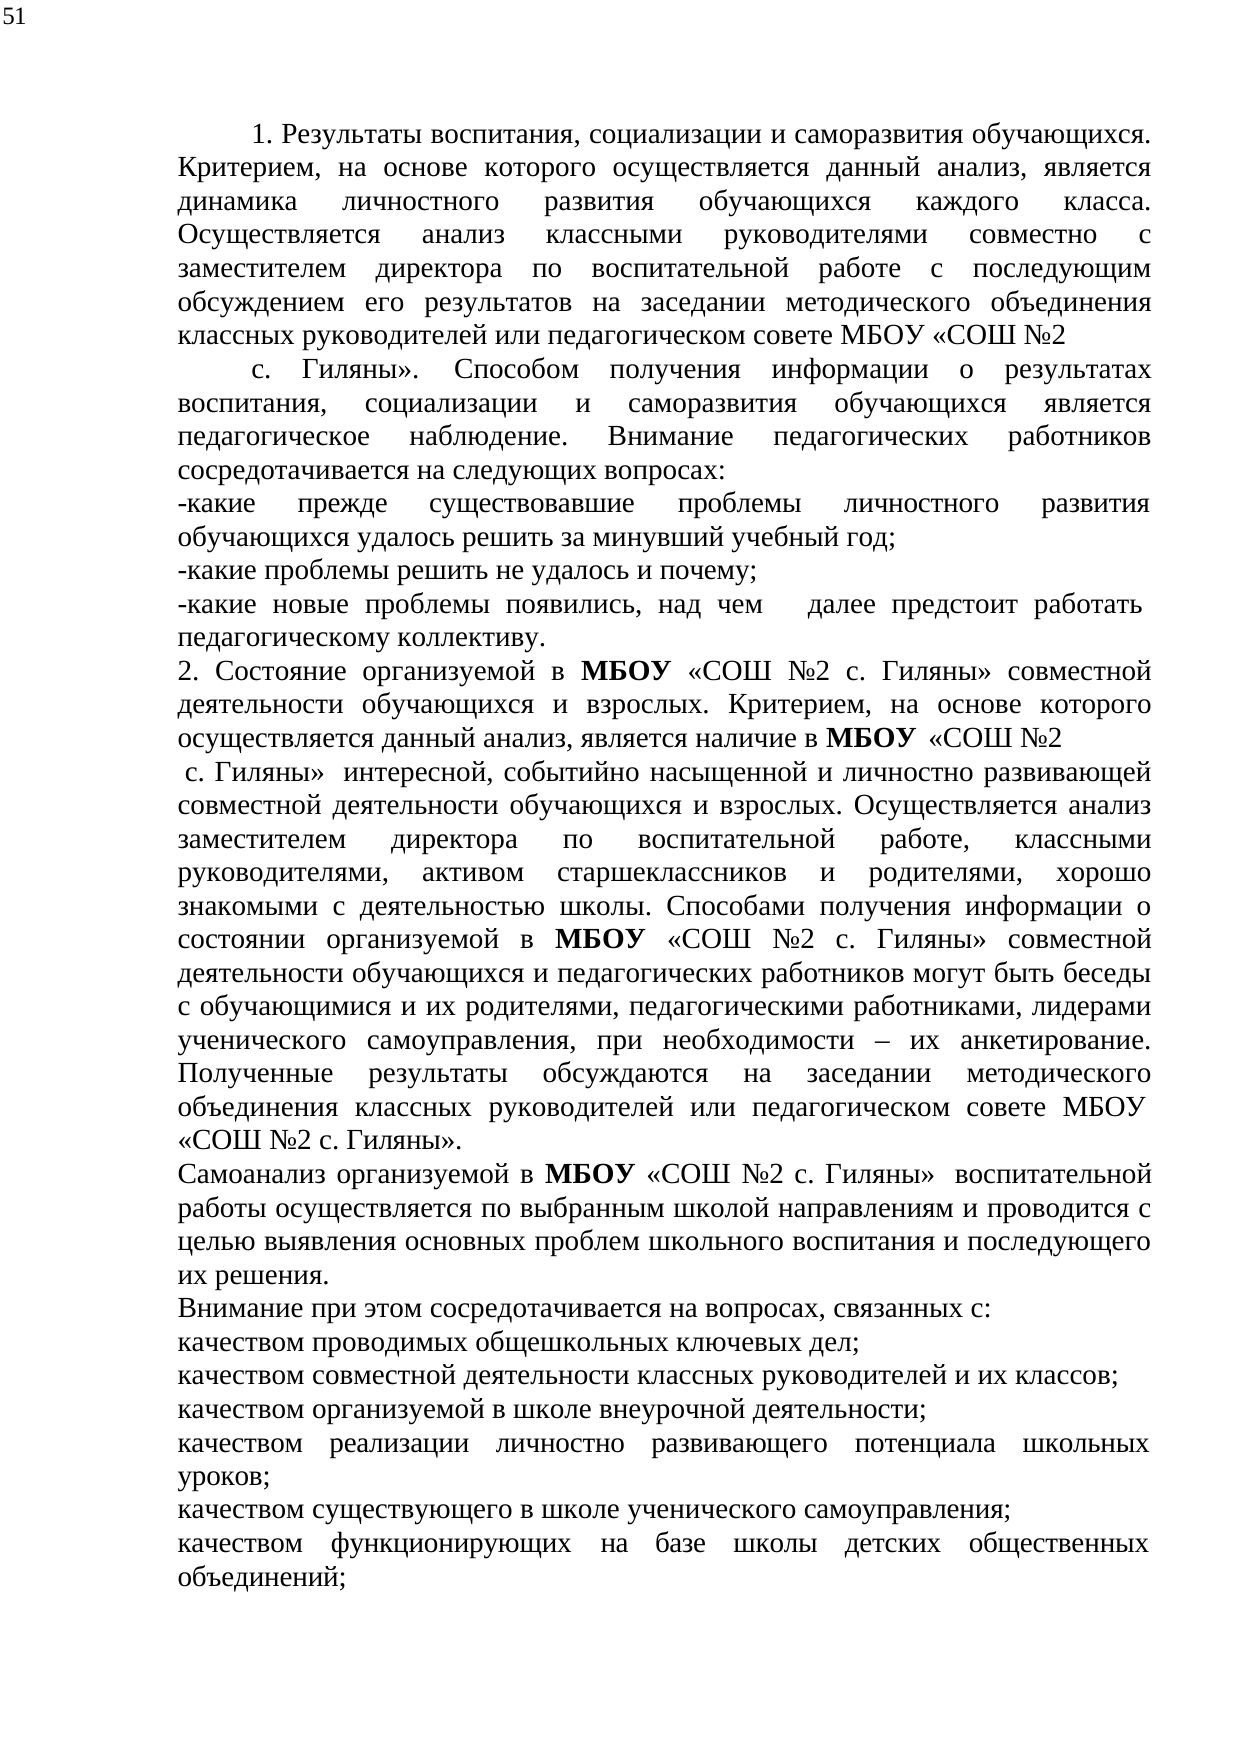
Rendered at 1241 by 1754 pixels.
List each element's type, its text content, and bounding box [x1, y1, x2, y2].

text с. Гиляны». Способом получения информации о результатах воспитания, социализации и саморазвития обучающихся является педагогическое наблюдение. Внимание педагогических работников сосредотачивается на следующих вопросах: [177, 351, 1152, 485]
list Состояние организуемой в МБОУ «СОШ №2 с. Гиляны» совместной деятельности обучающихся и взрослых. Критерием, на основе которого осуществляется данный анализ, является наличие в МБОУ «СОШ №2 [177, 653, 1152, 754]
text -какие проблемы решить не удалось и почему; [177, 552, 1196, 586]
text качеством совместной деятельности классных руководителей и их классов; качеством организуемой в школе внеурочной деятельности; [177, 1357, 1196, 1424]
text -какие прежде существовавшие проблемы личностного развития обучающихся удалось решить за минувший учебный год; [177, 485, 1152, 552]
text -какие новые проблемы появились, над чем далее предстоит работать педагогическому коллективу. [177, 586, 1152, 653]
text качеством реализации личностно развивающего потенциала школьных уроков; [177, 1425, 1151, 1492]
text Самоанализ организуемой в МБОУ «СОШ №2 с. Гиляны» воспитательной работы осуществляется по выбранным школой направлениям и проводится с целью выявления основных проблем школьного воспитания и последующего их решения. [177, 1156, 1152, 1290]
list Результаты воспитания, социализации и саморазвития обучающихся. Критерием, на основе которого осуществляется данный анализ, является динамика личностного развития обучающихся каждого класса. Осуществляется анализ классными руководителями совместно с заместителем директора по воспитательной работе с последующим обсуждением его результатов на заседании методического объединения классных руководителей или педагогическом совете МБОУ «СОШ №2 [177, 116, 1152, 351]
text Внимание при этом сосредотачивается на вопросах, связанных с: качеством проводимых общешкольных ключевых дел; [177, 1290, 1012, 1357]
text качеством существующего в школе ученического самоуправления; [177, 1492, 1196, 1525]
text качеством функционирующих на базе школы детских общественных объединений; [177, 1525, 1151, 1592]
text с. Гиляны» интересной, событийно насыщенной и личностно развивающей совместной деятельности обучающихся и взрослых. Осуществляется анализ заместителем директора по воспитательной работе, классными руководителями, активом старшеклассников и родителями, хорошо знакомыми с деятельностью школы. Способами получения информации о состоянии организуемой в МБОУ «СОШ №2 с. Гиляны» совместной деятельности обучающихся и педагогических работников могут быть беседы с обучающимися и их родителями, педагогическими работниками, лидерами ученического самоуправления, при необходимости – их анкетирование. Полученные результаты обсуждаются на заседании методического объединения классных руководителей или педагогическом совете МБОУ [177, 754, 1152, 1123]
text «СОШ №2 с. Гиляны». [177, 1123, 1196, 1156]
